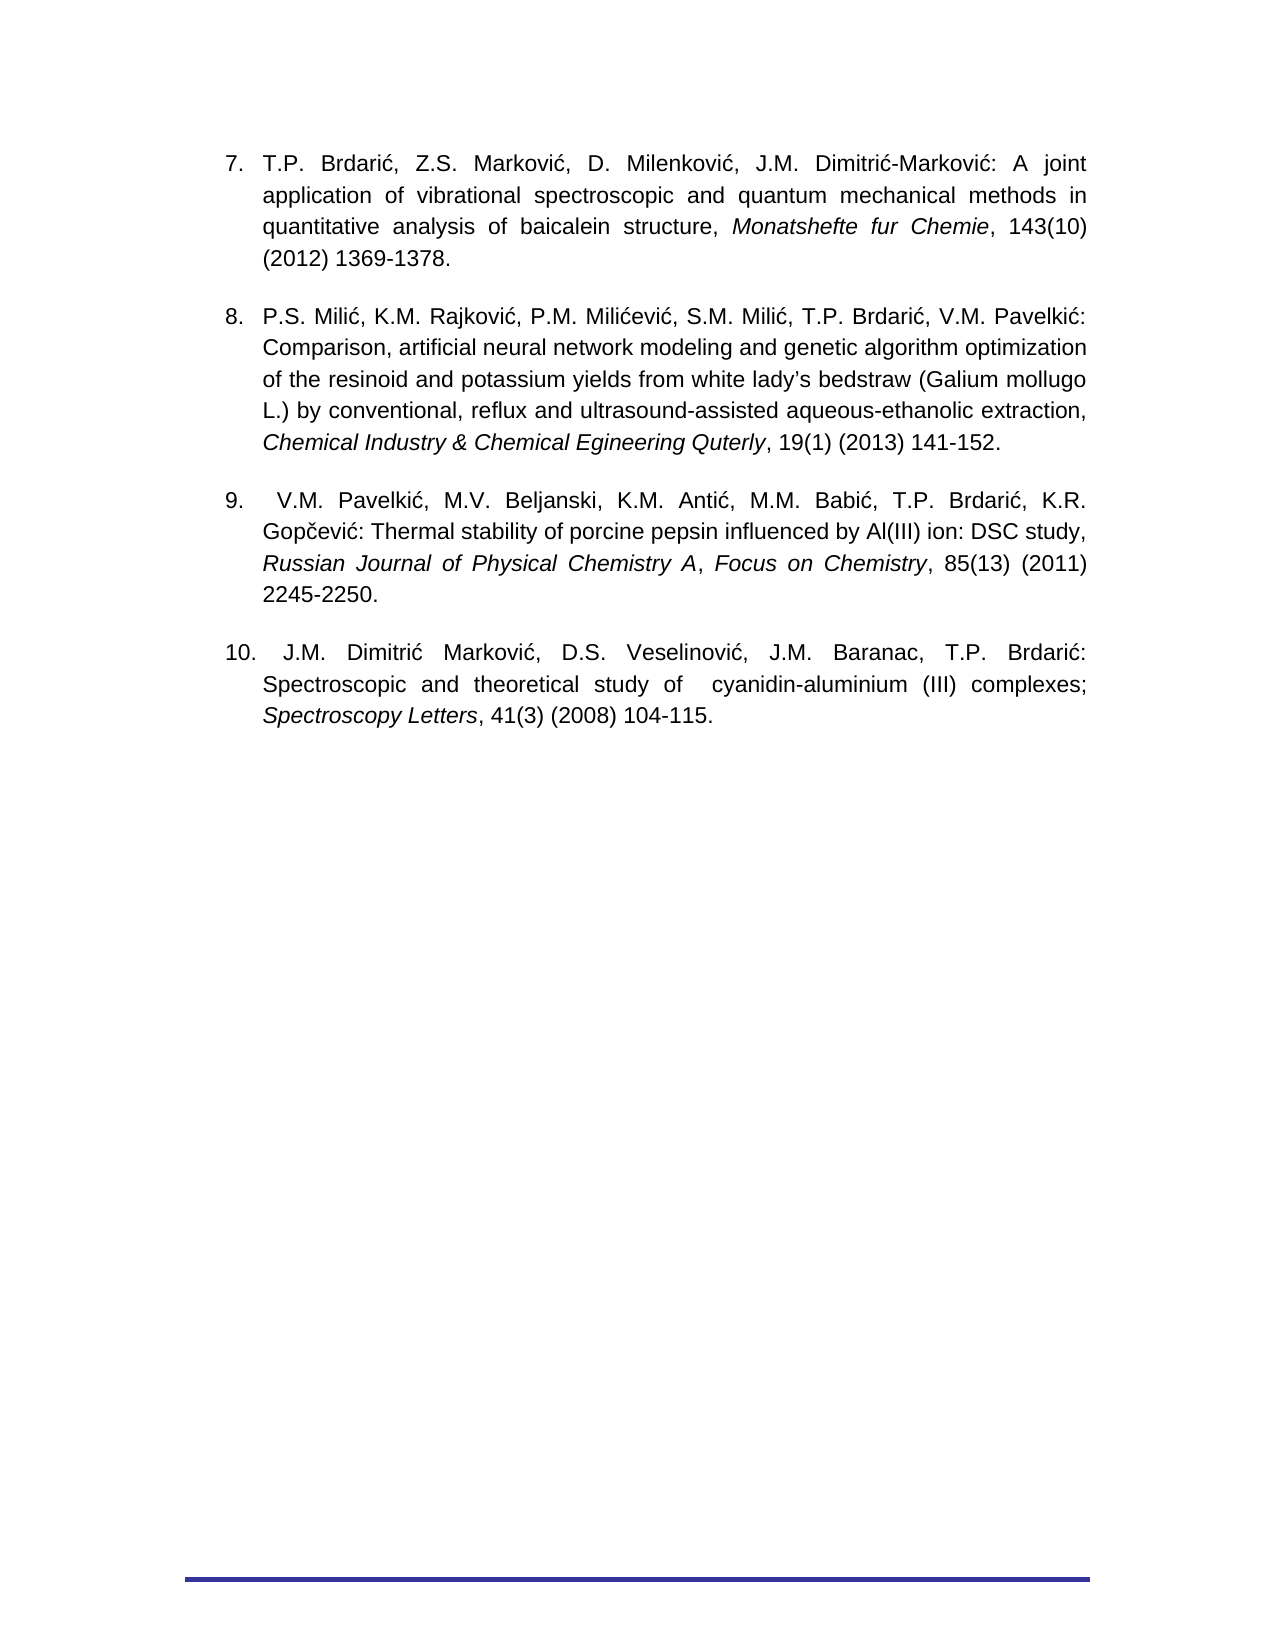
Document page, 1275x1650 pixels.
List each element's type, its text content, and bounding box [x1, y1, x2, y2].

list J.M. Dimitrić Marković, D.S. Veselinović, J.M. Baranac, T.P. Brdarić: Spectroscopic and theoretical study of cyanidin-aluminium (III) complexes; Spectroscopy Letters, 41(3) (2008) 104-115. [225, 639, 1087, 729]
list V.M. Pavelkić, M.V. Beljanski, K.M. Antić, M.M. Babić, T.P. Brdarić, K.R. Gopčević: Thermal stability of porcine pepsin influenced by Al(III) ion: DSC study, Russian Journal of Physical Chemistry A, Focus on Chemistry, 85(13) (2011) 2245-2250. [225, 487, 1087, 608]
list P.S. Milić, K.M. Rajković, P.M. Milićević, S.M. Milić, T.P. Brdarić, V.M. Pavelkić: Comparison, artificial neural network modeling and genetic algorithm optimization of the resinoid and potassium yields from white lady’s bedstraw (Galium mollugo L.) by conventional, reflux and ultrasound-assisted aqueous-ethanolic extraction, Chemical Industry & Chemical Egineering Quterly, 19(1) (2013) 141-152. [225, 303, 1087, 455]
list T.P. Brdarić, Z.S. Marković, D. Milenković, J.M. Dimitrić-Marković: A joint application of vibrational spectroscopic and quantum mechanical methods in quantitative analysis of baicalein structure, Monatshefte fur Chemie, 143(10) (2012) 1369-1378. [225, 150, 1087, 271]
